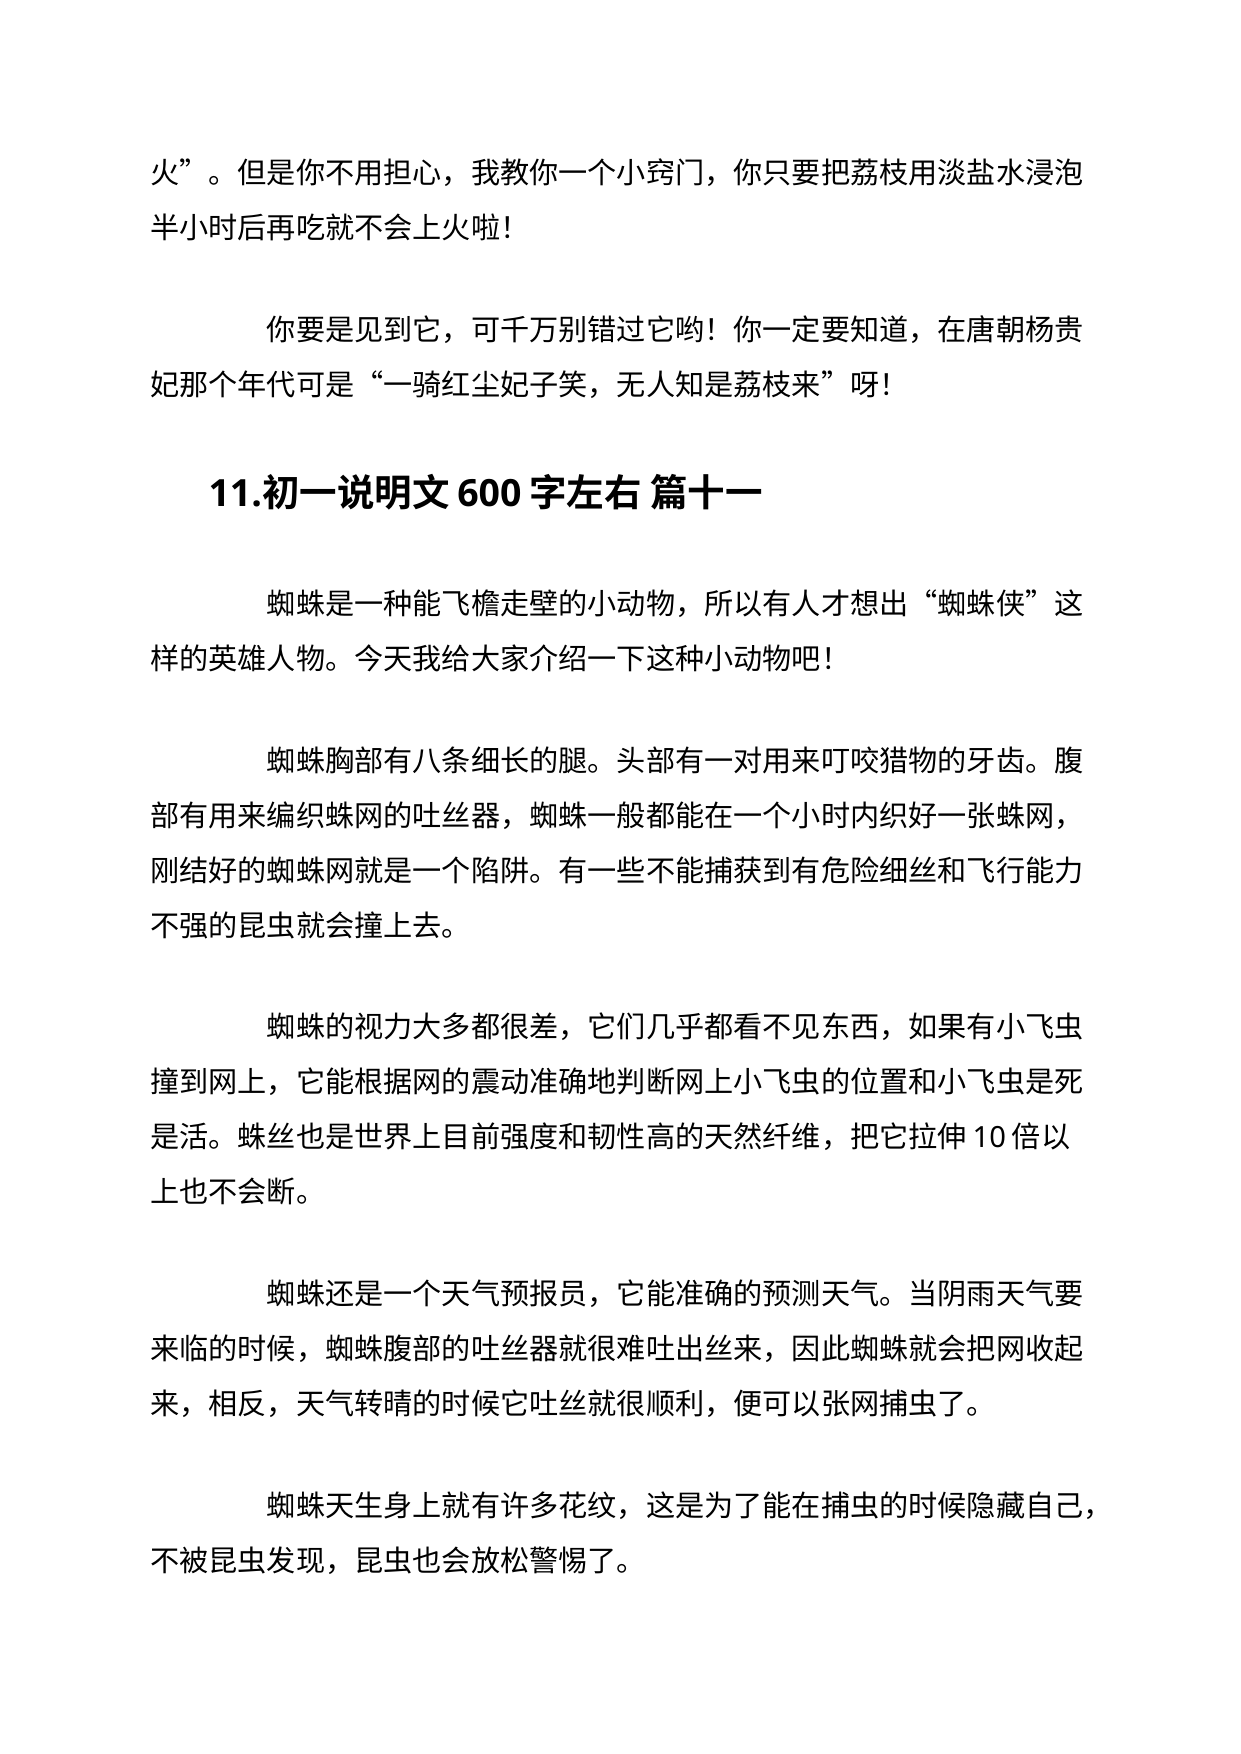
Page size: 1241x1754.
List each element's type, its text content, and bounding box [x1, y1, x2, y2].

text 蜘蛛天生身上就有许多花纹，这是为了能在捕虫的时候隐藏自己，不被昆虫发现，昆虫也会放松警惕了。 [150, 1482, 1090, 1579]
text 蜘蛛的视力大多都很差，它们几乎都看不见东西，如果有小飞虫撞到网上，它能根据网的震动准确地判断网上小飞虫的位置和小飞虫是死是活。蛛丝也是世界上目前强度和韧性高的天然纤维，把它拉伸10倍以上也不会断。 [150, 1004, 1090, 1211]
text 蜘蛛是一种能飞檐走壁的小动物，所以有人才想出“蜘蛛侠”这样的英雄人物。今天我给大家介绍一下这种小动物吧！ [150, 581, 1090, 678]
text 11.初一说明文600字左右 篇十一 [150, 463, 1090, 518]
text 你要是见到它，可千万别错过它哟！你一定要知道，在唐朝杨贵妃那个年代可是“一骑红尘妃子笑，无人知是荔枝来”呀！ [150, 307, 1090, 404]
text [150, 150, 1090, 247]
text 蜘蛛还是一个天气预报员，它能准确的预测天气。当阴雨天气要来临的时候，蜘蛛腹部的吐丝器就很难吐出丝来，因此蜘蛛就会把网收起来，相反，天气转晴的时候它吐丝就很顺利，便可以张网捕虫了。 [150, 1271, 1090, 1423]
text 蜘蛛胸部有八条细长的腿。头部有一对用来叮咬猎物的牙齿。腹部有用来编织蛛网的吐丝器，蜘蛛一般都能在一个小时内织好一张蛛网，刚结好的蜘蛛网就是一个陷阱。有一些不能捕获到有危险细丝和飞行能力不强的昆虫就会撞上去。 [150, 738, 1090, 944]
